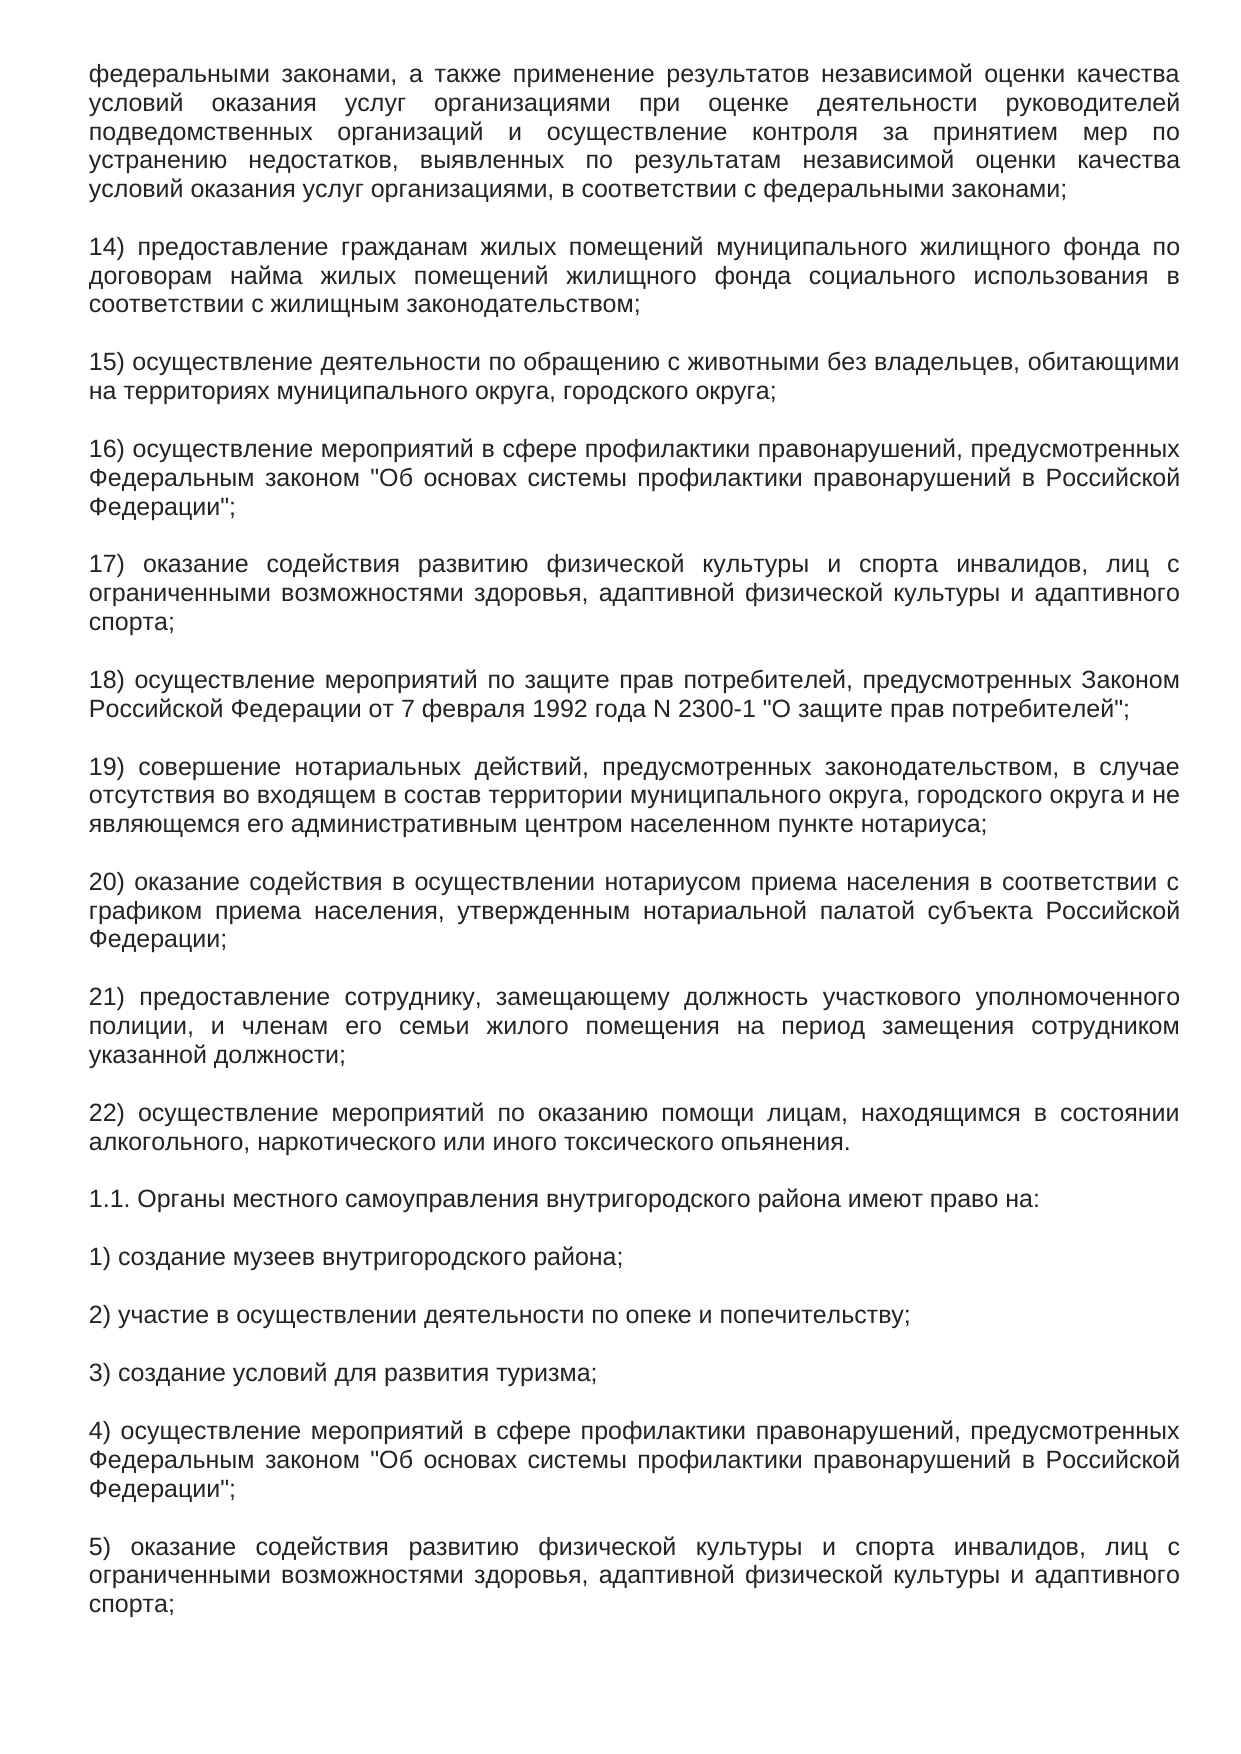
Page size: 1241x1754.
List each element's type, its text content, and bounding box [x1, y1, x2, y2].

text 17) оказание содействия развитию физической культуры и спорта инвалидов, лиц с ограниченными возможностями здоровья, адаптивной физической культуры и адаптивного спорта; [89, 549, 1181, 636]
text 20) оказание содействия в осуществлении нотариусом приема населения в соответствии с графиком приема населения, утвержденным нотариальной палатой субъекта Российской Федерации; [89, 867, 1181, 953]
text 22) осуществление мероприятий по оказанию помощи лицам, находящимся в состоянии алкогольного, наркотического или иного токсического опьянения. [89, 1098, 1181, 1155]
text 4) осуществление мероприятий в сфере профилактики правонарушений, предусмотренных Федеральным законом "Об основах системы профилактики правонарушений в Российской Федерации"; [89, 1416, 1181, 1502]
text 5) оказание содействия развитию физической культуры и спорта инвалидов, лиц с ограниченными возможностями здоровья, адаптивной физической культуры и адаптивного спорта; [89, 1532, 1181, 1618]
text 1) создание музеев внутригородского района; [89, 1242, 1181, 1271]
text 3) создание условий для развития туризма; [89, 1358, 1181, 1387]
text 19) совершение нотариальных действий, предусмотренных законодательством, в случае отсутствия во входящем в состав территории муниципального округа, городского округа и не являющемся его административным центром населенном пункте нотариуса; [89, 752, 1181, 838]
text 21) предоставление сотруднику, замещающему должность участкового уполномоченного полиции, и членам его семьи жилого помещения на период замещения сотрудником указанной должности; [89, 982, 1181, 1069]
text 1.1. Органы местного самоуправления внутригородского района имеют право на: [89, 1184, 1181, 1213]
text 18) осуществление мероприятий по защите прав потребителей, предусмотренных Законом Российской Федерации от 7 февраля 1992 года N 2300-1 "О защите прав потребителей"; [89, 665, 1181, 722]
text 15) осуществление деятельности по обращению с животными без владельцев, обитающими на территориях муниципального округа, городского округа; [89, 347, 1181, 405]
text 2) участие в осуществлении деятельности по опеке и попечительству; [89, 1300, 1181, 1329]
text 14) предоставление гражданам жилых помещений муниципального жилищного фонда по договорам найма жилых помещений жилищного фонда социального использования в соответствии с жилищным законодательством; [89, 232, 1181, 318]
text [89, 59, 1181, 203]
text 16) осуществление мероприятий в сфере профилактики правонарушений, предусмотренных Федеральным законом "Об основах системы профилактики правонарушений в Российской Федерации"; [89, 434, 1181, 520]
